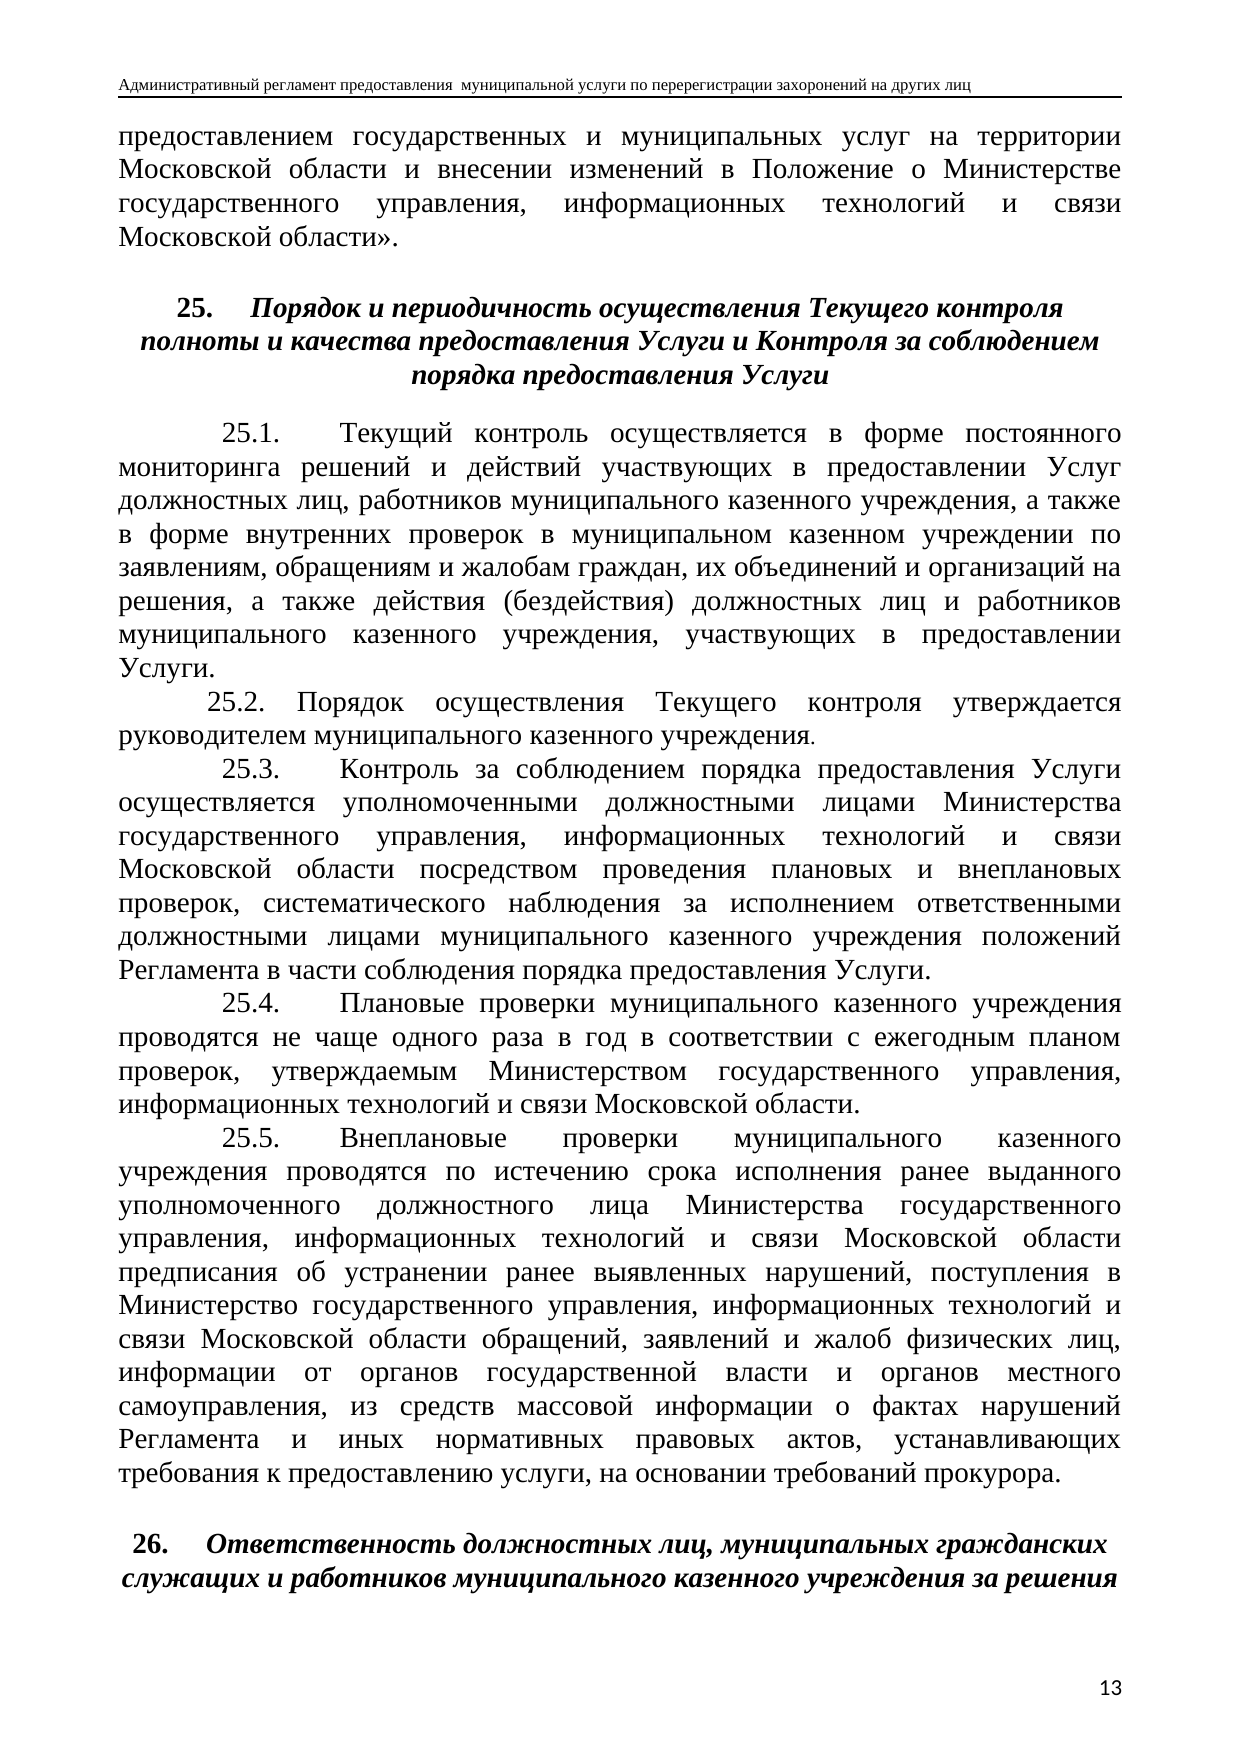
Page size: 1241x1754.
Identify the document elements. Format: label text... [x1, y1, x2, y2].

text Порядок осуществления Текущего контроля утверждается руководителем муниципального казенного учреждения. [118, 684, 1122, 751]
text Внеплановые проверки муниципального казенного учреждения проводятся по истечению срока исполнения ранее выданного уполномоченного должностного лица Министерства государственного управления, информационных технологий и связи Московской области предписания об устранении ранее выявленных нарушений, поступления в Министерство государственного управления, информационных технологий и связи Московской области обращений, заявлений и жалоб физических лиц, информации от органов государственной власти и органов местного самоуправления, из средств массовой информации о фактах нарушений Регламента и иных нормативных правовых актов, устанавливающих требования к предоставлению услуги, на основании требований прокурора. [118, 1120, 1122, 1489]
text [118, 118, 1122, 252]
text Плановые проверки муниципального казенного учреждения проводятся не чаще одного раза в год в соответствии с ежегодным планом проверок, утверждаемым Министерством государственного управления, информационных технологий и связи Московской области. [118, 986, 1122, 1120]
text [118, 1526, 1122, 1593]
text Контроль за соблюдением порядка предоставления Услуги осуществляется уполномоченными должностными лицами Министерства государственного управления, информационных технологий и связи Московской области посредством проведения плановых и внеплановых проверок, систематического наблюдения за исполнением ответственными должностными лицами муниципального казенного учреждения положений Регламента в части соблюдения порядка предоставления Услуги. [118, 751, 1122, 986]
text Текущий контроль осуществляется в форме постоянного мониторинга решений и действий участвующих в предоставлении Услуг должностных лиц, работников муниципального казенного учреждения, а также в форме внутренних проверок в муниципальном казенном учреждении по заявлениям, обращениям и жалобам граждан, их объединений и организаций на решения, а также действия (бездействия) должностных лиц и работников муниципального казенного учреждения, участвующих в предоставлении Услуги. [118, 415, 1122, 684]
text Порядок и периодичность осуществления Текущего контроля полноты и качества предоставления Услуги и Контроля за соблюдением порядка предоставления Услуги [118, 290, 1122, 390]
